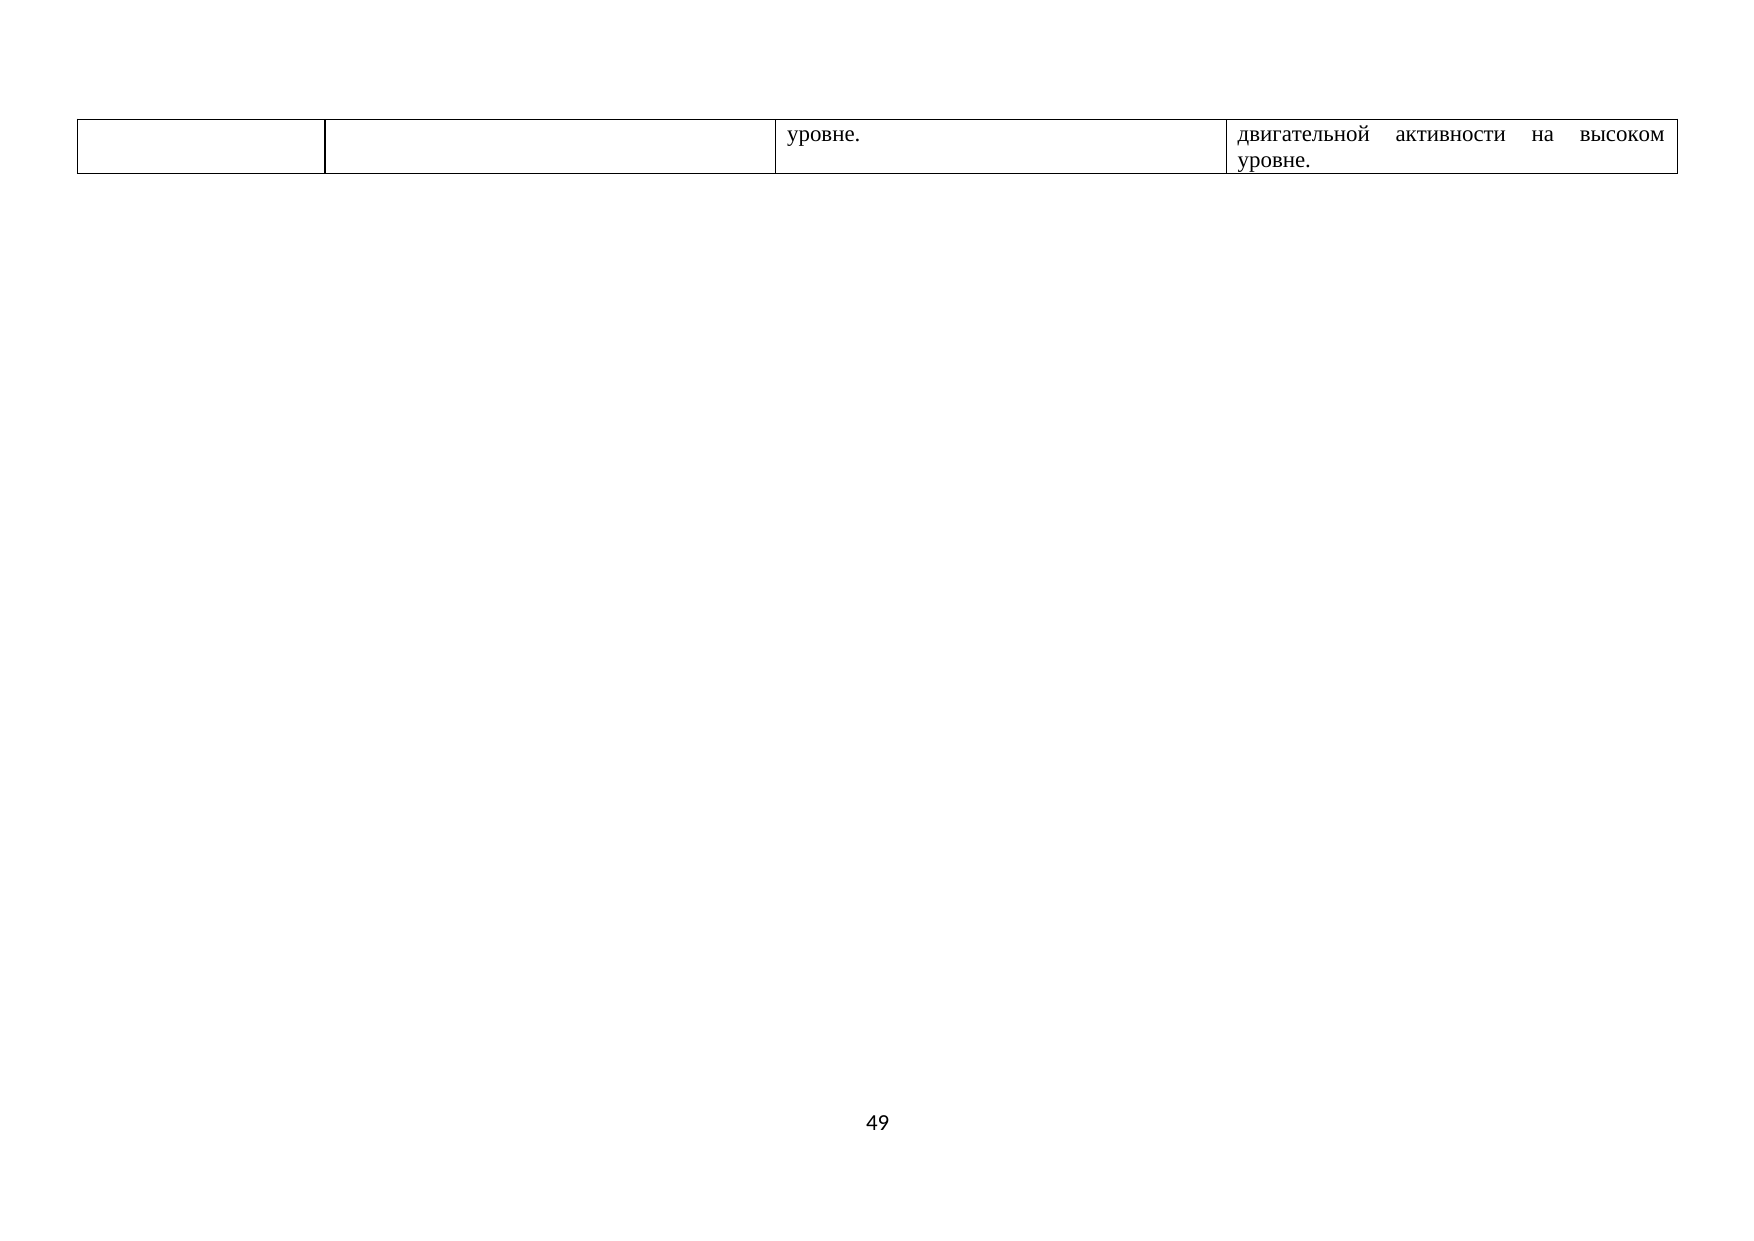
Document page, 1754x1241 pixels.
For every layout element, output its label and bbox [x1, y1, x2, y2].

table_cell [326, 120, 775, 173]
table_cell [78, 120, 324, 173]
table_cell [1227, 120, 1677, 173]
table_cell [776, 120, 1226, 173]
